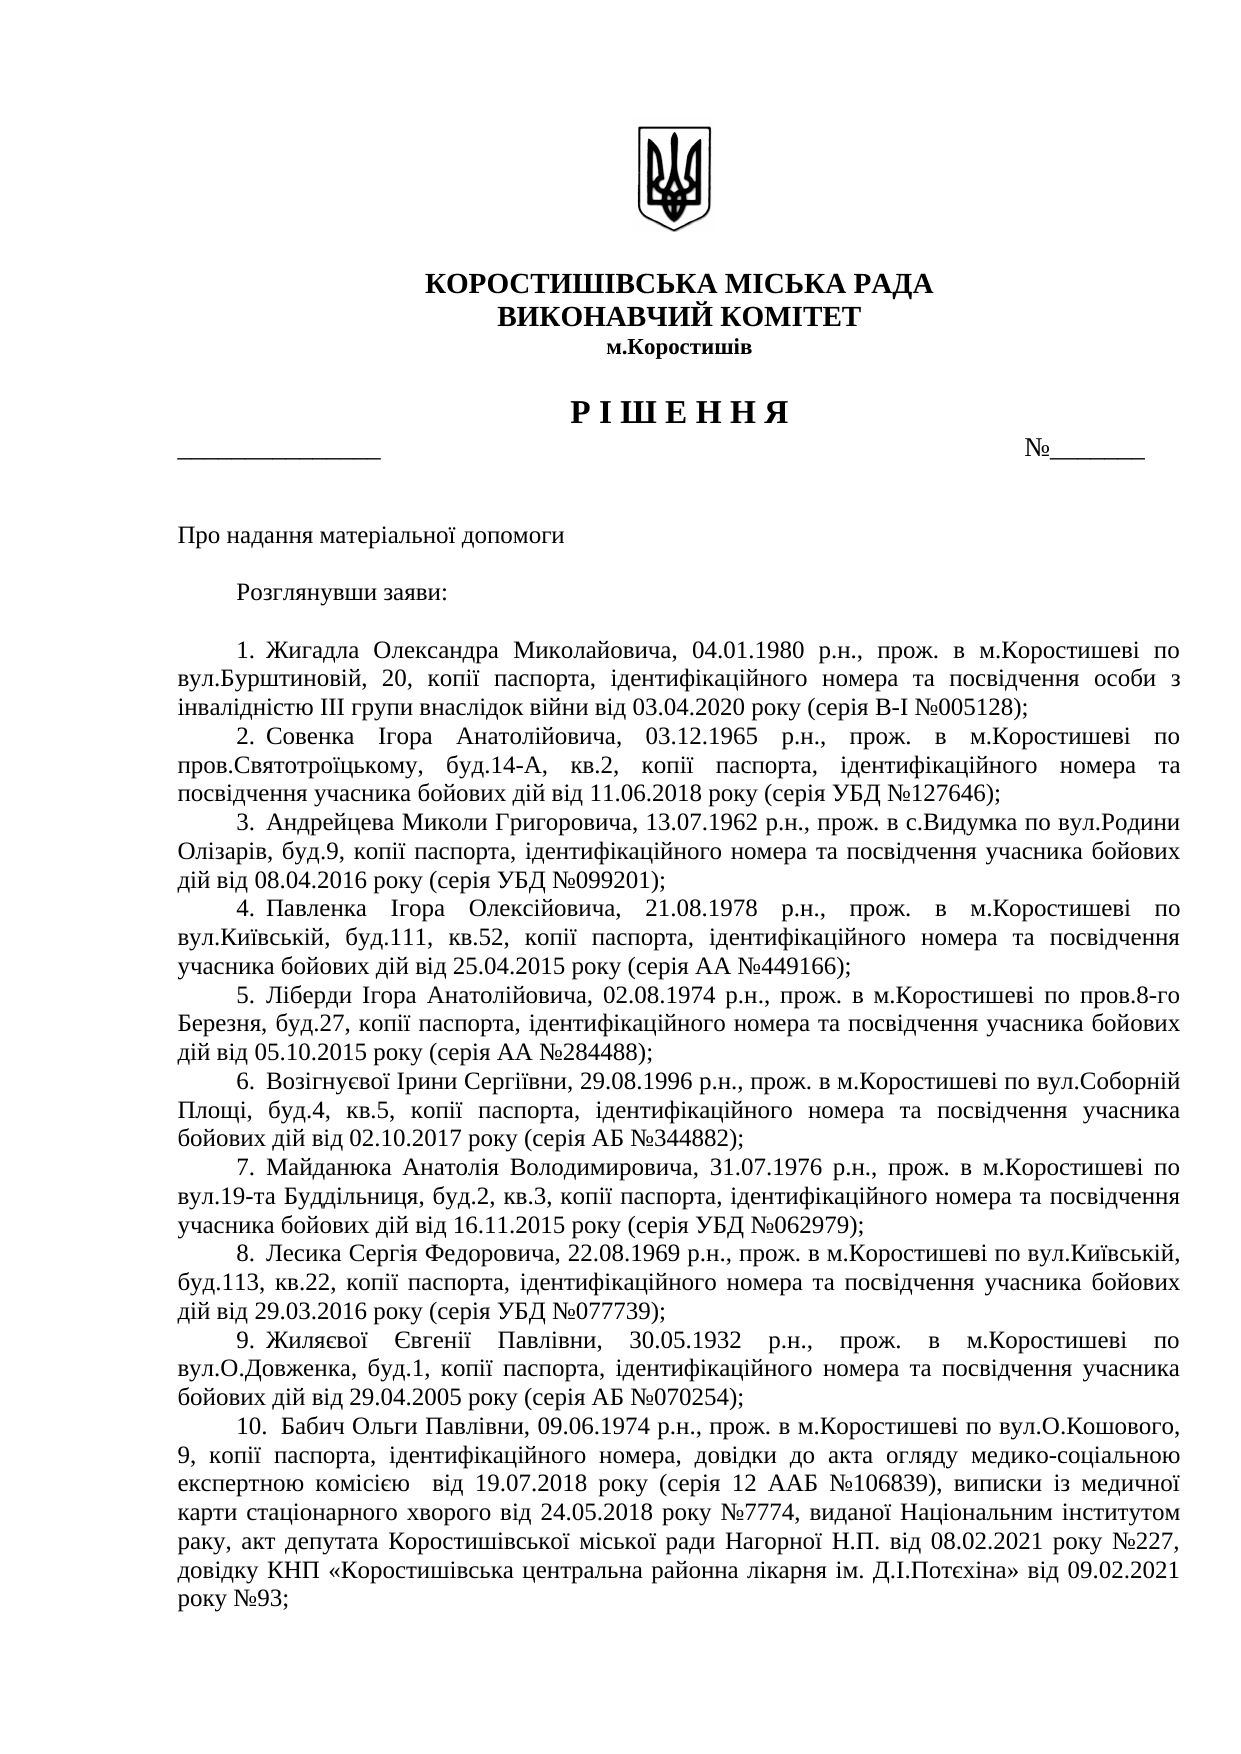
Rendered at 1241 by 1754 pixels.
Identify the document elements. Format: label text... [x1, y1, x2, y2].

list Лесика Сергія Федоровича, 22.08.1969 р.н., прож. в м.Коростишеві по вул.Київській, буд.113, кв.22, копії паспорта, ідентифікаційного номера та посвідчення учасника бойових дій від 29.03.2016 року (серія УБД №077739); [177, 1238, 1181, 1325]
list Совенка Ігора Анатолійовича, 03.12.1965 р.н., прож. в м.Коростишеві по пров.Святотроїцькому, буд.14-А, кв.2, копії паспорта, ідентифікаційного номера та посвідчення учасника бойових дій від 11.06.2018 року (серія УБД №127646); [177, 721, 1181, 807]
text Розглянувши заяви: [177, 577, 1181, 606]
list Павленка Ігора Олексійовича, 21.08.1978 р.н., прож. в м.Коростишеві по вул.Київській, буд.111, кв.52, копії паспорта, ідентифікаційного номера та посвідчення учасника бойових дій від 25.04.2015 року (серія АА №449166); [177, 893, 1181, 980]
text Р І Ш Е Н Н Я [177, 393, 1181, 431]
list Ліберди Ігора Анатолійовича, 02.08.1974 р.н., прож. в м.Коростишеві по пров.8-го Березня, буд.27, копії паспорта, ідентифікаційного номера та посвідчення учасника бойових дій від 05.10.2015 року (серія АА №284488); [177, 980, 1181, 1066]
list Бабич Ольги Павлівни, 09.06.1974 р.н., прож. в м.Коростишеві по вул.О.Кошового, 9, копії паспорта, ідентифікаційного номера, довідки до акта огляду медико-соціальною експертною комісією від 19.07.2018 року (серія 12 ААБ №106839), виписки із медичної карти стаціонарного хворого від 24.05.2018 року №7774, виданої Національним інститутом раку, акт депутата Коростишівської міської ради Нагорної Н.П. від 08.02.2021 року №227, довідку КНП «Коростишівська центральна районна лікарня ім. Д.І.Потєхіна» від 09.02.2021 року №93; [177, 1411, 1181, 1612]
list Майданюка Анатолія Володимировича, 31.07.1976 р.н., прож. в м.Коростишеві по вул.19-та Буддільниця, буд.2, кв.3, копії паспорта, ідентифікаційного номера та посвідчення учасника бойових дій від 16.11.2015 року (серія УБД №062979); [177, 1152, 1181, 1238]
list Жигадла Олександра Миколайовича, 04.01.1980 р.н., прож. в м.Коростишеві по вул.Бурштиновій, 20, копії паспорта, ідентифікаційного номера та посвідчення особи з інвалідністю ІІІ групи внаслідок війни від 03.04.2020 року (серія В-І №005128); [177, 635, 1181, 721]
title ВИКОНАВЧИЙ КОМІТЕТ [177, 299, 1181, 333]
text м.Коростишів [177, 333, 1181, 359]
list Жиляєвої Євгенії Павлівни, 30.05.1932 р.н., прож. в м.Коростишеві по вул.О.Довженка, буд.1, копії паспорта, ідентифікаційного номера та посвідчення учасника бойових дій від 29.04.2005 року (серія АБ №070254); [177, 1325, 1181, 1411]
list Возігнуєвої Ірини Сергіївни, 29.08.1996 р.н., прож. в м.Коростишеві по вул.Соборній Площі, буд.4, кв.5, копії паспорта, ідентифікаційного номера та посвідчення учасника бойових дій від 02.10.2017 року (серія АБ №344882); [177, 1066, 1181, 1152]
text Про надання матеріальної допомоги [177, 520, 1181, 548]
text _______________ №_______ [177, 431, 1181, 462]
title КОРОСТИШІВСЬКА МІСЬКА РАДА [177, 266, 1181, 299]
list Андрейцева Миколи Григоровича, 13.07.1962 р.н., прож. в с.Видумка по вул.Родини Олізарів, буд.9, копії паспорта, ідентифікаційного номера та посвідчення учасника бойових дій від 08.04.2016 року (серія УБД №099201); [177, 807, 1181, 893]
